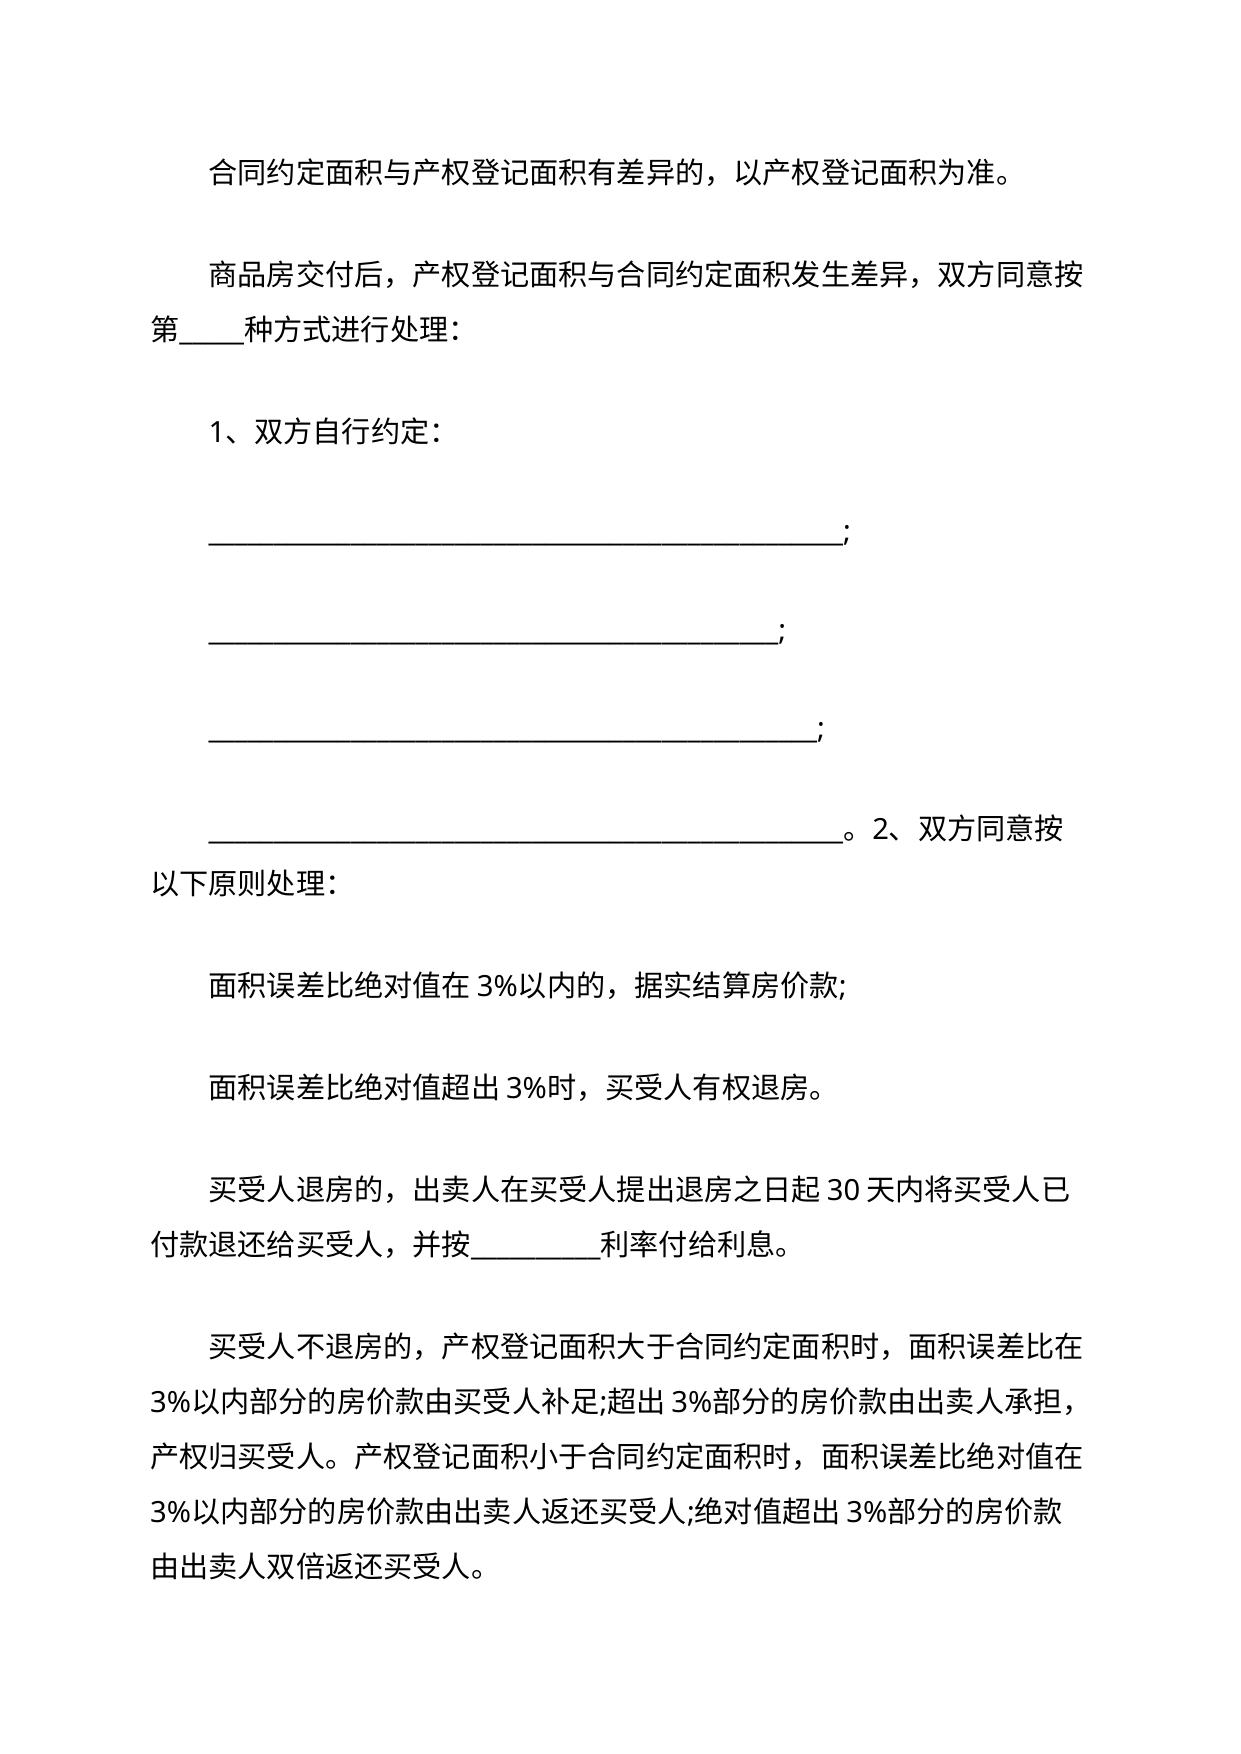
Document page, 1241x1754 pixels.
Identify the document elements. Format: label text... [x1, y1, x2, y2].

text 买受人不退房的，产权登记面积大于合同约定面积时，面积误差比在3%以内部分的房价款由买受人补足;超出3%部分的房价款由出卖人承担，产权归买受人。产权登记面积小于合同约定面积时，面积误差比绝对值在3%以内部分的房价款由出卖人返还买受人;绝对值超出3%部分的房价款由出卖人双倍返还买受人。 [150, 1324, 1090, 1586]
text _________________________________________________。2、双方同意按以下原则处理： [150, 806, 1090, 903]
text _______________________________________________; [150, 707, 1090, 747]
text ____________________________________________; [150, 609, 1090, 649]
text 面积误差比绝对值超出3%时，买受人有权退房。 [150, 1065, 1090, 1107]
text 1、双方自行约定： [150, 409, 1090, 451]
text _________________________________________________; [150, 511, 1090, 550]
text 合同约定面积与产权登记面积有差异的，以产权登记面积为准。 [150, 150, 1090, 192]
text 买受人退房的，出卖人在买受人提出退房之日起30天内将买受人已付款退还给买受人，并按__________利率付给利息。 [150, 1167, 1090, 1264]
text 商品房交付后，产权登记面积与合同约定面积发生差异，双方同意按第_____种方式进行处理： [150, 252, 1090, 349]
text 面积误差比绝对值在3%以内的，据实结算房价款; [150, 963, 1090, 1005]
